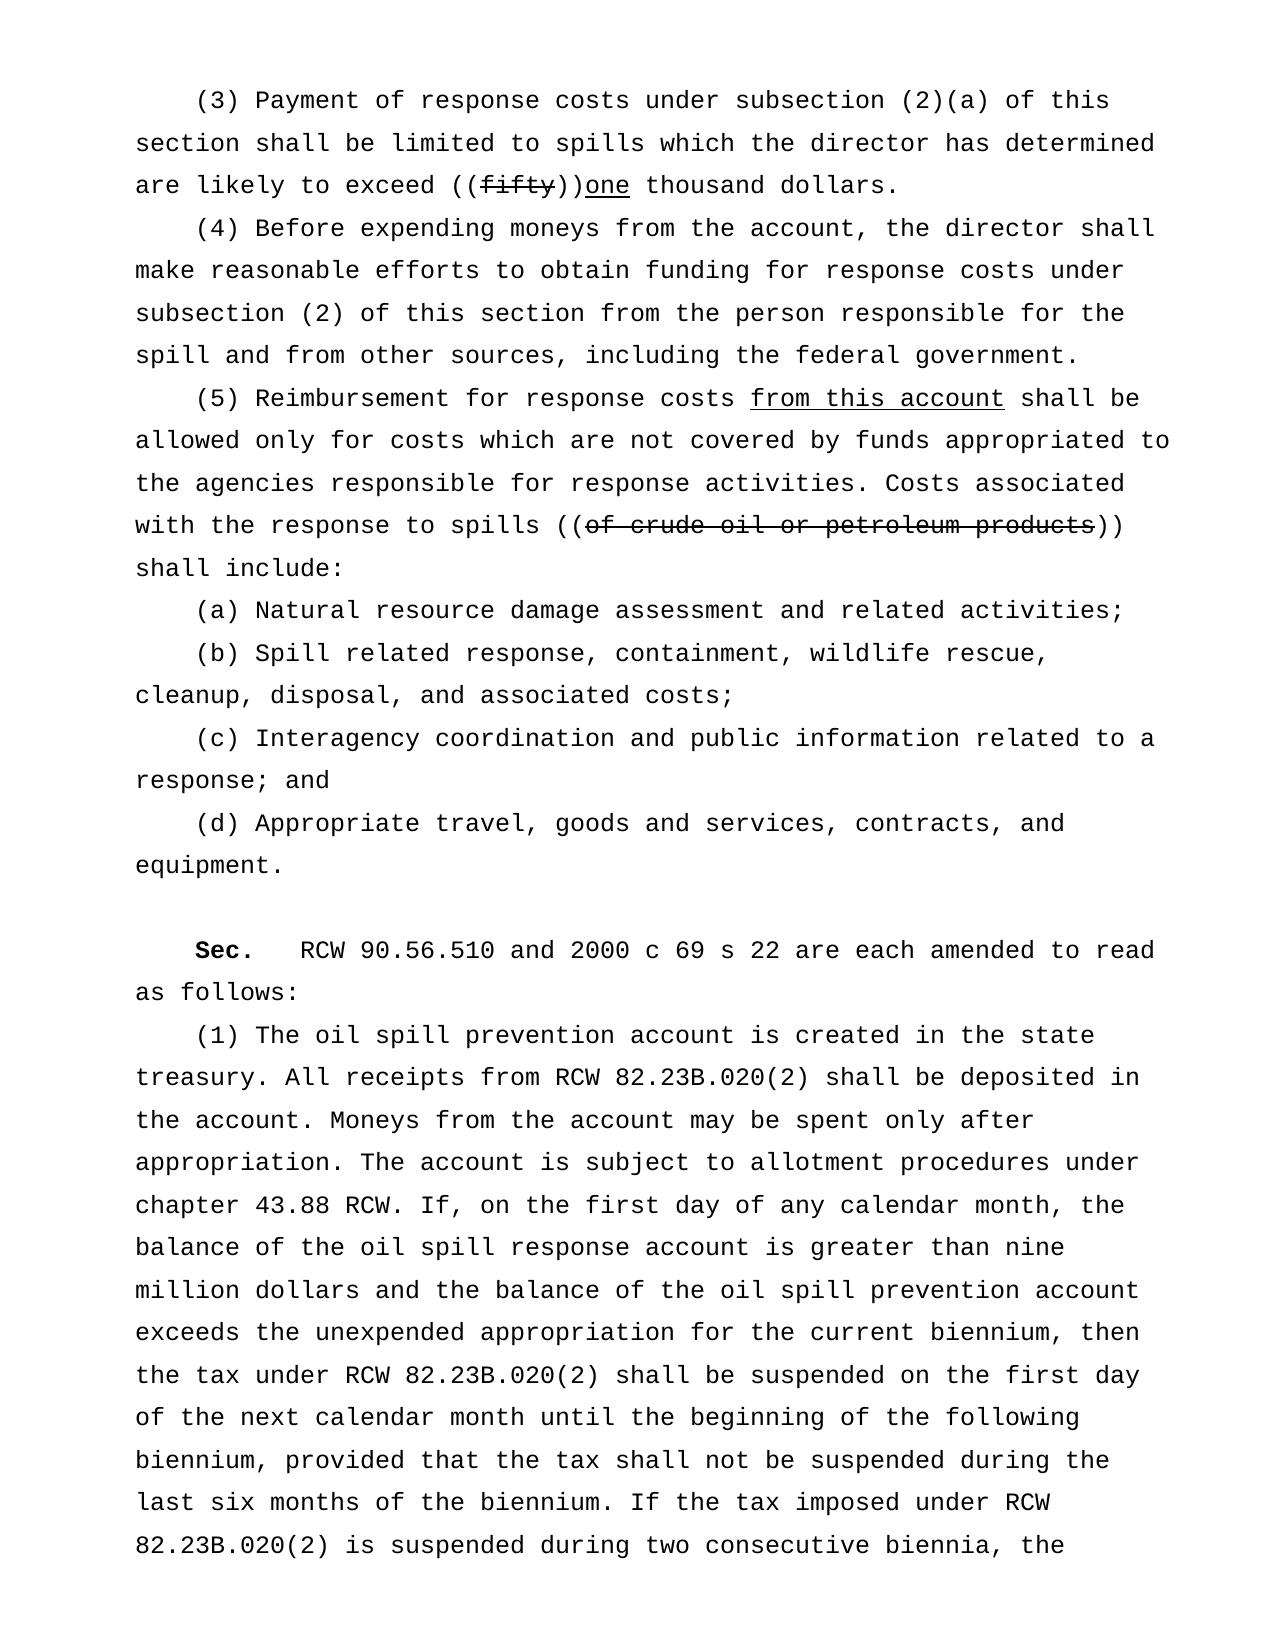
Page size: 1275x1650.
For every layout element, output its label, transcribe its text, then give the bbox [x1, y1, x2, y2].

text (4) Before expending moneys from the account, the director shall make reasonable efforts to obtain funding for response costs under subsection (2) of this section from the person responsible for the spill and from other sources, including the federal government. [135, 202, 1170, 372]
text (5) Reimbursement for response costs from this account shall be allowed only for costs which are not covered by funds appropriated to the agencies responsible for response activities. Costs associated with the response to spills ((of crude oil or petroleum products)) shall include: [135, 372, 1170, 585]
text Sec. RCW 90.56.510 and 2000 c 69 s 22 are each amended to read as follows: [135, 924, 1170, 1009]
text (d) Appropriate travel, goods and services, contracts, and equipment. [135, 797, 1170, 882]
text (a) Natural resource damage assessment and related activities; [135, 585, 1170, 627]
text (3) Payment of response costs under subsection (2)(a) of this section shall be limited to spills which the director has determined are likely to exceed ((fifty))one thousand dollars. [135, 75, 1170, 202]
text (c) Interagency coordination and public information related to a response; and [135, 712, 1170, 797]
text (b) Spill related response, containment, wildlife rescue, cleanup, disposal, and associated costs; [135, 627, 1170, 712]
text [135, 1009, 1170, 1562]
